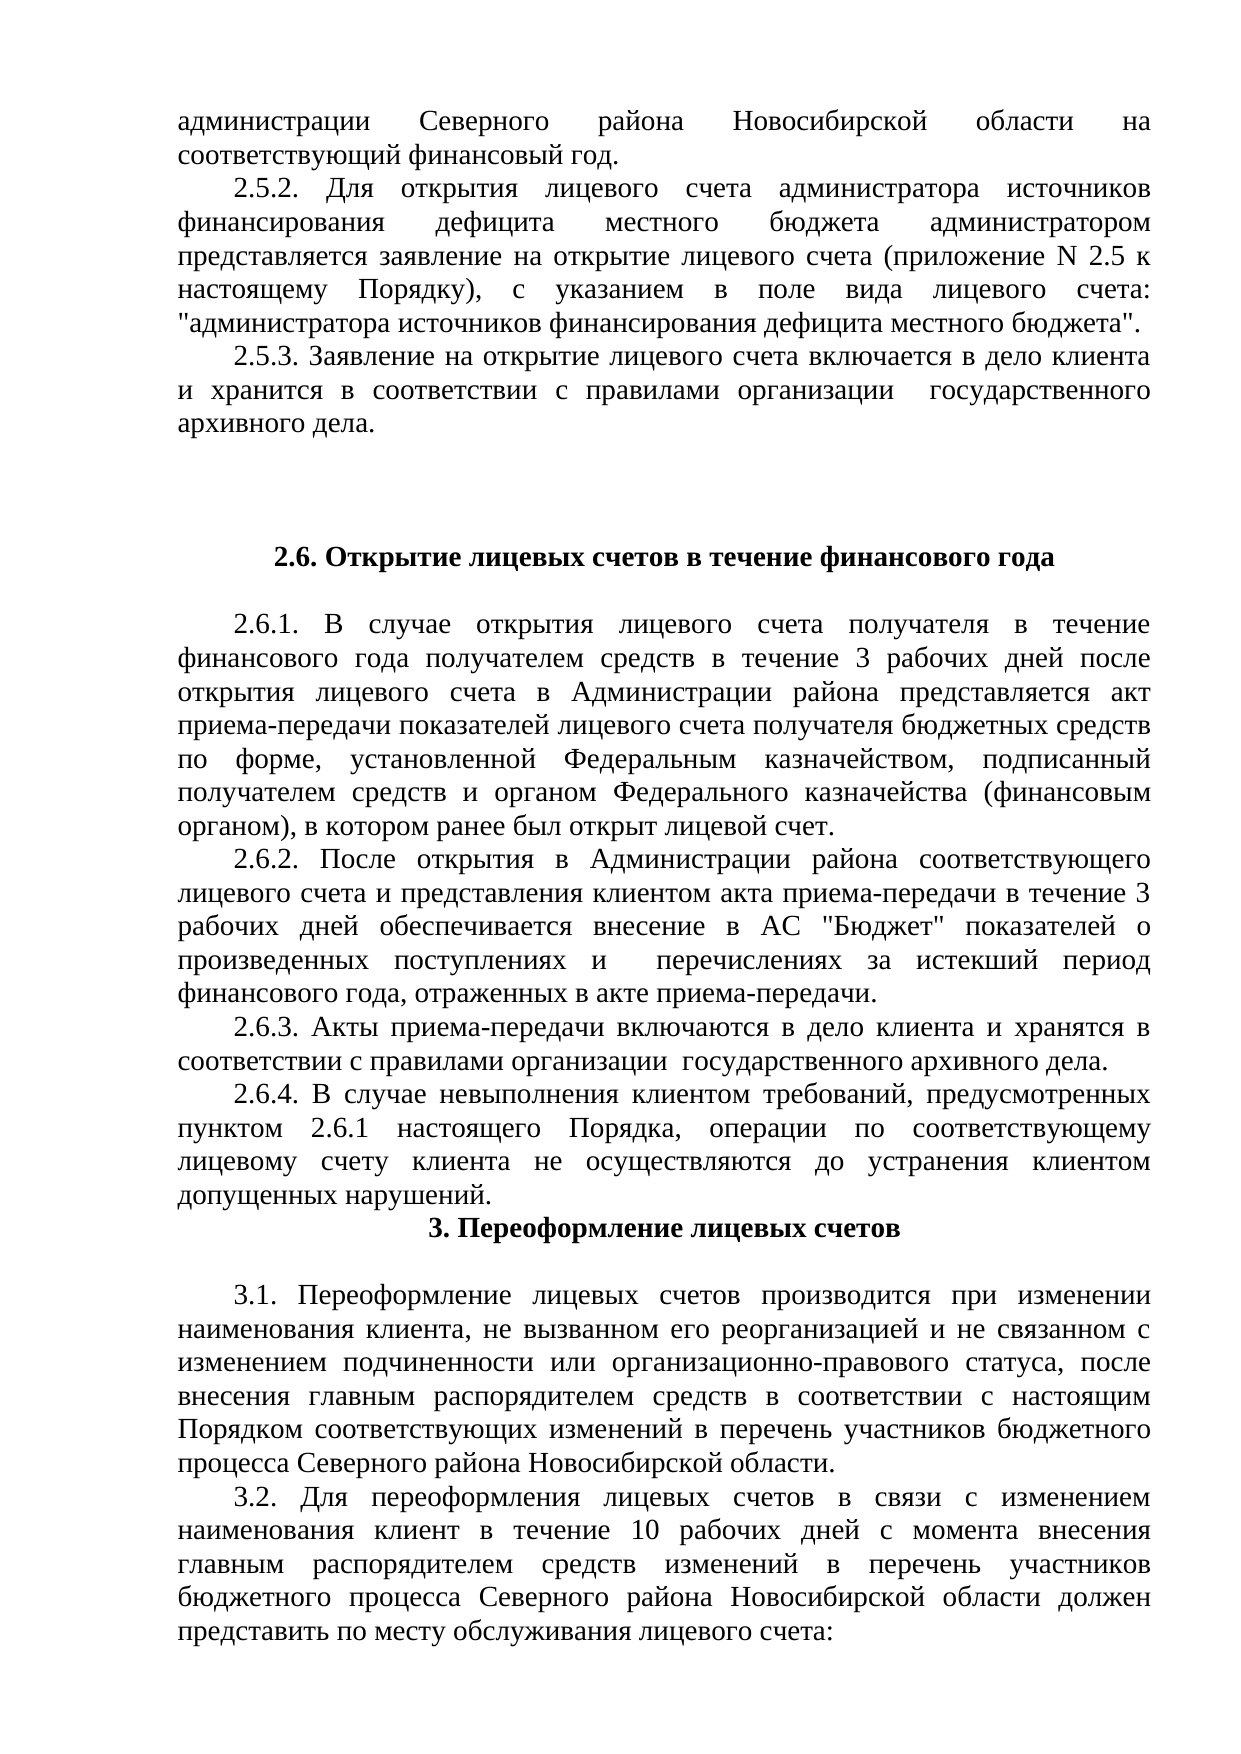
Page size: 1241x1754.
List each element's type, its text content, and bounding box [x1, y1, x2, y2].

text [177, 103, 1152, 171]
text 2.6.4. В случае невыполнения клиентом требований, предусмотренных пунктом 2.6.1 настоящего Порядка, операции по соответствующему лицевому счету клиента не осуществляются до устранения клиентом допущенных нарушений. [177, 1076, 1152, 1210]
text 2.6.2. После открытия в Администрации района соответствующего лицевого счета и представления клиентом акта приема-передачи в течение 3 рабочих дней обеспечивается внесение в АС "Бюджет" показателей о произведенных поступлениях и перечислениях за истекший период финансового года, отраженных в акте приема-передачи. [177, 841, 1152, 1009]
text 2.5.2. Для открытия лицевого счета администратора источников финансирования дефицита местного бюджета администратором представляется заявление на открытие лицевого счета (приложение N 2.5 к настоящему Порядку), с указанием в поле вида лицевого счета: "администратора источников финансирования дефицита местного бюджета". [177, 171, 1152, 338]
text 3. Переоформление лицевых счетов [177, 1210, 1152, 1244]
text 2.6. Открытие лицевых счетов в течение финансового года [177, 539, 1152, 573]
text 2.6.1. В случае открытия лицевого счета получателя в течение финансового года получателем средств в течение 3 рабочих дней после открытия лицевого счета в Администрации района представляется акт приема-передачи показателей лицевого счета получателя бюджетных средств по форме, установленной Федеральным казначейством, подписанный получателем средств и органом Федерального казначейства (финансовым органом), в котором ранее был открыт лицевой счет. [177, 607, 1152, 841]
text 2.6.3. Акты приема-передачи включаются в дело клиента и хранятся в соответствии с правилами организации государственного архивного дела. [177, 1009, 1152, 1076]
text 3.2. Для переоформления лицевых счетов в связи с изменением наименования клиент в течение 10 рабочих дней с момента внесения главным распорядителем средств изменений в перечень участников бюджетного процесса Северного района Новосибирской области должен представить по месту обслуживания лицевого счета: [177, 1479, 1152, 1646]
text 2.5.3. Заявление на открытие лицевого счета включается в дело клиента и хранится в соответствии с правилами организации государственного архивного дела. [177, 338, 1152, 439]
text 3.1. Переоформление лицевых счетов производится при изменении наименования клиента, не вызванном его реорганизацией и не связанном с изменением подчиненности или организационно-правового статуса, после внесения главным распорядителем средств в соответствии с настоящим Порядком соответствующих изменений в перечень участников бюджетного процесса Северного района Новосибирской области. [177, 1277, 1152, 1479]
